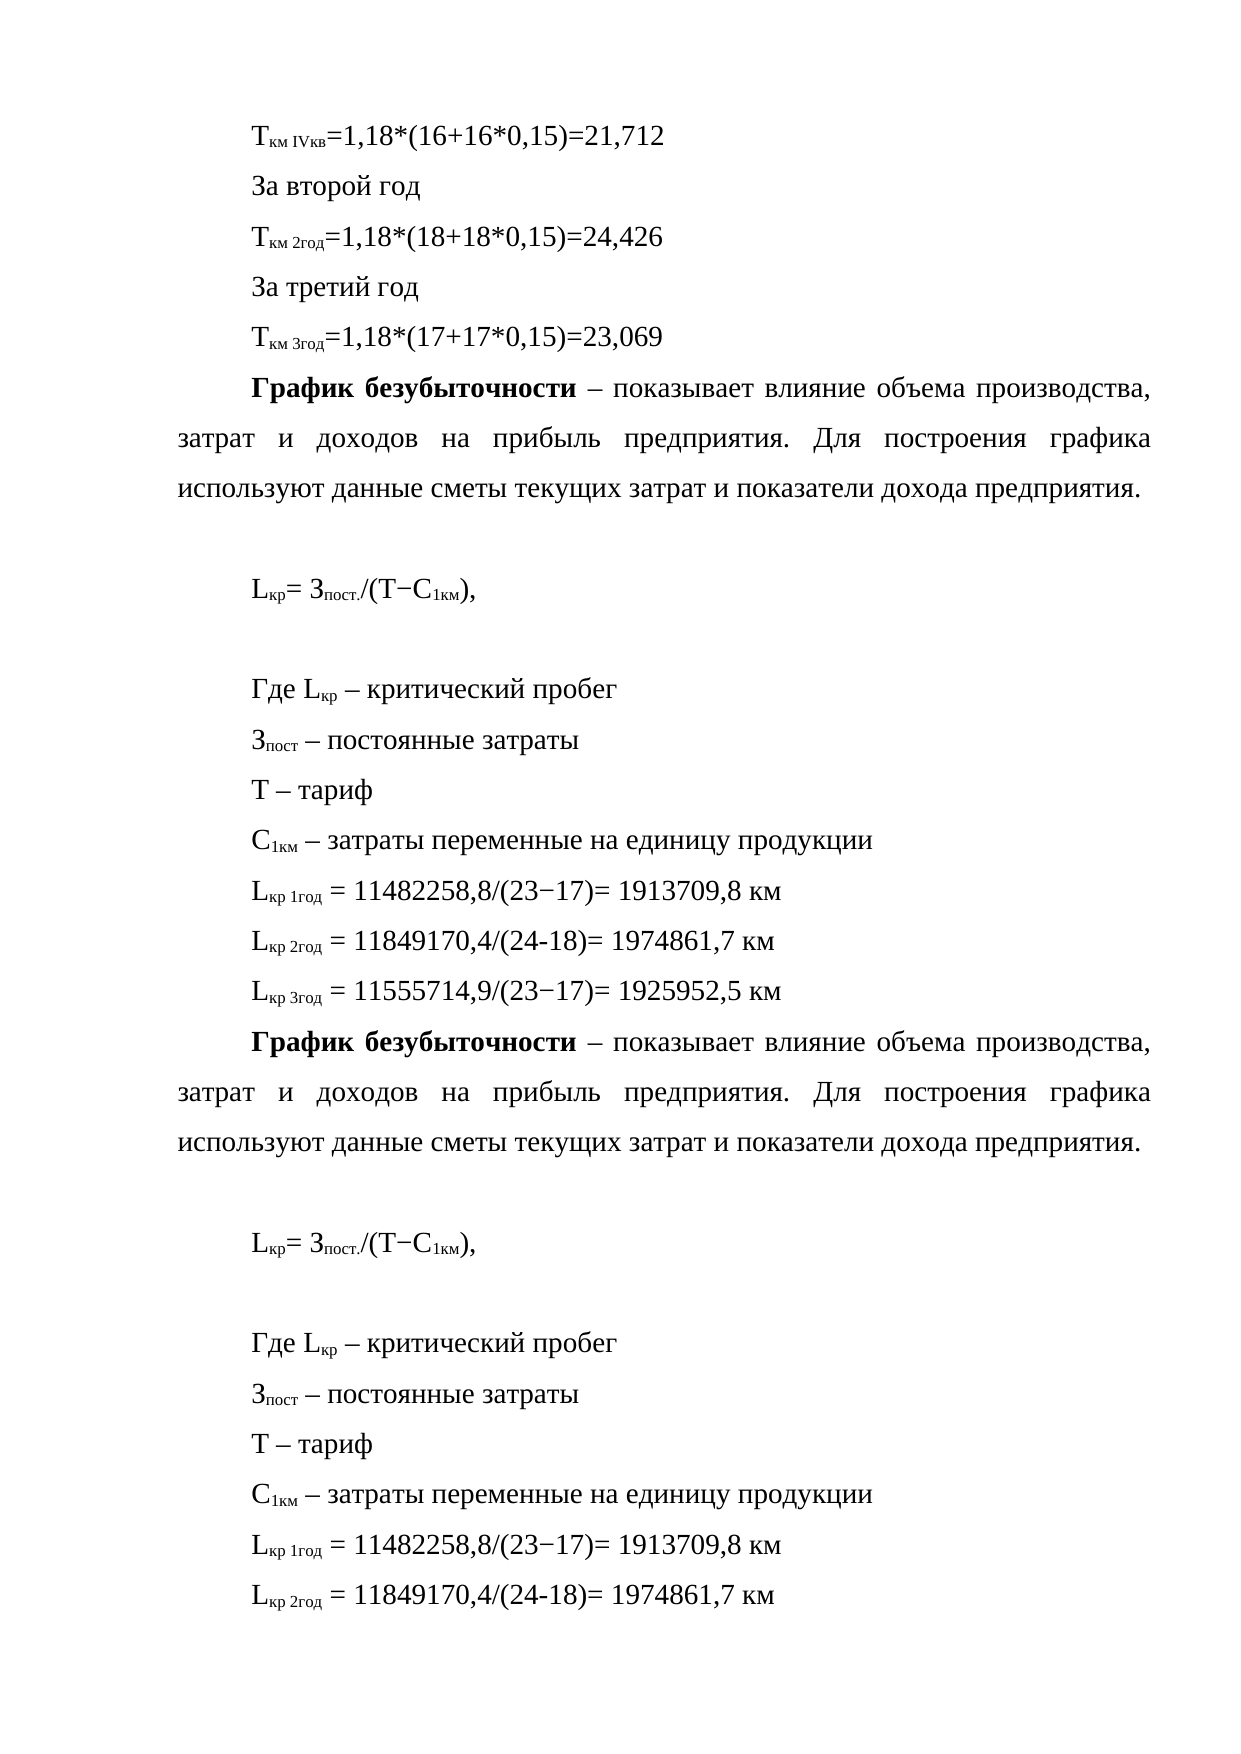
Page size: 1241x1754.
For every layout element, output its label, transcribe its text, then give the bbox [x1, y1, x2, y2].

text С1км – затраты переменные на единицу продукции [177, 1477, 1152, 1510]
text Ткм 3год=1,18*(17+17*0,15)=23,069 [177, 319, 1152, 353]
text За второй год [177, 168, 1152, 202]
text Lкр 3год = 11555714,9/(23−17)= 1925952,5 км [177, 973, 1152, 1007]
text Ткм IVкв=1,18*(16+16*0,15)=21,712 [177, 118, 1152, 152]
text Т – тариф [177, 1426, 1152, 1460]
text Где Lкр – критический пробег [177, 1326, 1152, 1359]
text Ткм 2год=1,18*(18+18*0,15)=24,426 [177, 219, 1152, 252]
text С1км – затраты переменные на единицу продукции [177, 822, 1152, 856]
text Lкр 1год = 11482258,8/(23−17)= 1913709,8 км [177, 1527, 1152, 1560]
text Т – тариф [177, 772, 1152, 806]
text Зпост – постоянные затраты [177, 1376, 1152, 1409]
text За третий год [177, 269, 1152, 303]
text Lкр 2год = 11849170,4/(24-18)= 1974861,7 км [177, 923, 1152, 957]
text Lкр= Зпост./(Т−С1км), [177, 571, 1152, 604]
text График безубыточности – показывает влияние объема производства, затрат и доходов на прибыль предприятия. Для построения графика используют данные сметы текущих затрат и показатели дохода предприятия. [177, 1024, 1152, 1158]
text Где Lкр – критический пробег [177, 672, 1152, 705]
text Lкр 1год = 11482258,8/(23−17)= 1913709,8 км [177, 873, 1152, 906]
text Lкр 2год = 11849170,4/(24-18)= 1974861,7 км [177, 1577, 1152, 1611]
text График безубыточности – показывает влияние объема производства, затрат и доходов на прибыль предприятия. Для построения графика используют данные сметы текущих затрат и показатели дохода предприятия. [177, 370, 1152, 504]
text Зпост – постоянные затраты [177, 722, 1152, 755]
text Lкр= Зпост./(Т−С1км), [177, 1225, 1152, 1258]
